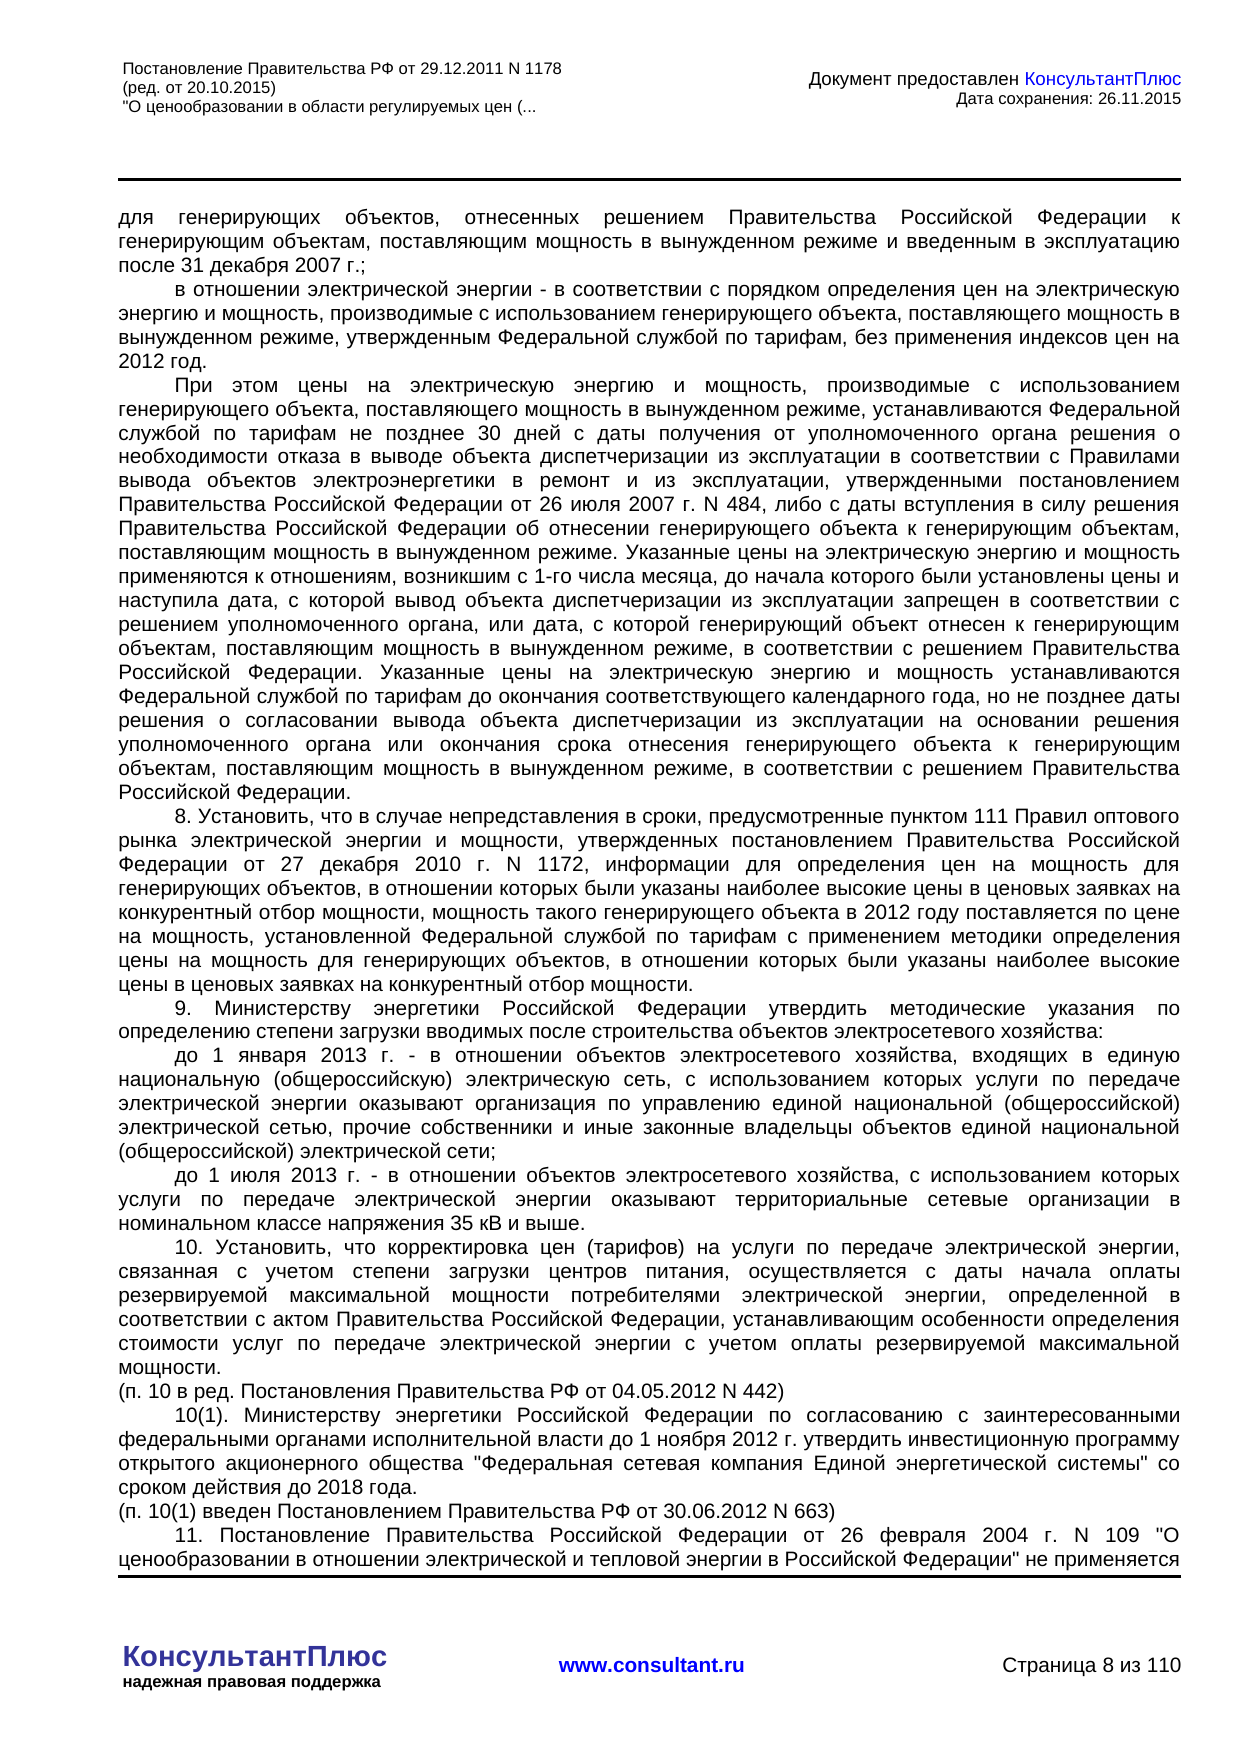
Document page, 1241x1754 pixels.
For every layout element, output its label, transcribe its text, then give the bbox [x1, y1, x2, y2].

text 8. Установить, что в случае непредставления в сроки, предусмотренные пунктом 111 Правил оптового рынка электрической энергии и мощности, утвержденных постановлением Правительства Российской Федерации от 27 декабря 2010 г. N 1172, информации для определения цен на мощность для генерирующих объектов, в отношении которых были указаны наиболее высокие цены в ценовых заявках на конкурентный отбор мощности, мощность такого генерирующего объекта в 2012 году поставляется по цене на мощность, установленной Федеральной службой по тарифам с применением методики определения цены на мощность для генерирующих объектов, в отношении которых были указаны наиболее высокие цены в ценовых заявках на конкурентный отбор мощности. [118, 804, 1181, 995]
text При этом цены на электрическую энергию и мощность, производимые с использованием генерирующего объекта, поставляющего мощность в вынужденном режиме, устанавливаются Федеральной службой по тарифам не позднее 30 дней с даты получения от уполномоченного органа решения о необходимости отказа в выводе объекта диспетчеризации из эксплуатации в соответствии с Правилами вывода объектов электроэнергетики в ремонт и из эксплуатации, утвержденными постановлением Правительства Российской Федерации от 26 июля 2007 г. N 484, либо с даты вступления в силу решения Правительства Российской Федерации об отнесении генерирующего объекта к генерирующим объектам, поставляющим мощность в вынужденном режиме. Указанные цены на электрическую энергию и мощность применяются к отношениям, возникшим с 1-го числа месяца, до начала которого были установлены цены и наступила дата, с которой вывод объекта диспетчеризации из эксплуатации запрещен в соответствии с решением уполномоченного органа, или дата, с которой генерирующий объект отнесен к генерирующим объектам, поставляющим мощность в вынужденном режиме, в соответствии с решением Правительства Российской Федерации. Указанные цены на электрическую энергию и мощность устанавливаются Федеральной службой по тарифам до окончания соответствующего календарного года, но не позднее даты решения о согласовании вывода объекта диспетчеризации из эксплуатации на основании решения уполномоченного органа или окончания срока отнесения генерирующего объекта к генерирующим объектам, поставляющим мощность в вынужденном режиме, в соответствии с решением Правительства Российской Федерации. [118, 372, 1181, 804]
text 10. Установить, что корректировка цен (тарифов) на услуги по передаче электрической энергии, связанная с учетом степени загрузки центров питания, осуществляется с даты начала оплаты резервируемой максимальной мощности потребителями электрической энергии, определенной в соответствии с актом Правительства Российской Федерации, устанавливающим особенности определения стоимости услуг по передаче электрической энергии с учетом оплаты резервируемой максимальной мощности. [118, 1235, 1181, 1379]
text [118, 1522, 1181, 1570]
text (п. 10 в ред. Постановления Правительства РФ от 04.05.2012 N 442) [118, 1379, 1181, 1403]
text (п. 10(1) введен Постановлением Правительства РФ от 30.06.2012 N 663) [118, 1498, 1181, 1522]
text до 1 января 2013 г. - в отношении объектов электросетевого хозяйства, входящих в единую национальную (общероссийскую) электрическую сеть, с использованием которых услуги по передаче электрической энергии оказывают организация по управлению единой национальной (общероссийской) электрической сетью, прочие собственники и иные законные владельцы объектов единой национальной (общероссийской) электрической сети; [118, 1043, 1181, 1163]
text в отношении электрической энергии - в соответствии с порядком определения цен на электрическую энергию и мощность, производимые с использованием генерирующего объекта, поставляющего мощность в вынужденном режиме, утвержденным Федеральной службой по тарифам, без применения индексов цен на 2012 год. [118, 277, 1181, 372]
text 9. Министерству энергетики Российской Федерации утвердить методические указания по определению степени загрузки вводимых после строительства объектов электросетевого хозяйства: [118, 995, 1181, 1043]
text 10(1). Министерству энергетики Российской Федерации по согласованию с заинтересованными федеральными органами исполнительной власти до 1 ноября 2012 г. утвердить инвестиционную программу открытого акционерного общества "Федеральная сетевая компания Единой энергетической системы" со сроком действия до 2018 года. [118, 1403, 1181, 1498]
text до 1 июля 2013 г. - в отношении объектов электросетевого хозяйства, с использованием которых услуги по передаче электрической энергии оказывают территориальные сетевые организации в номинальном классе напряжения 35 кВ и выше. [118, 1163, 1181, 1235]
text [118, 205, 1181, 277]
